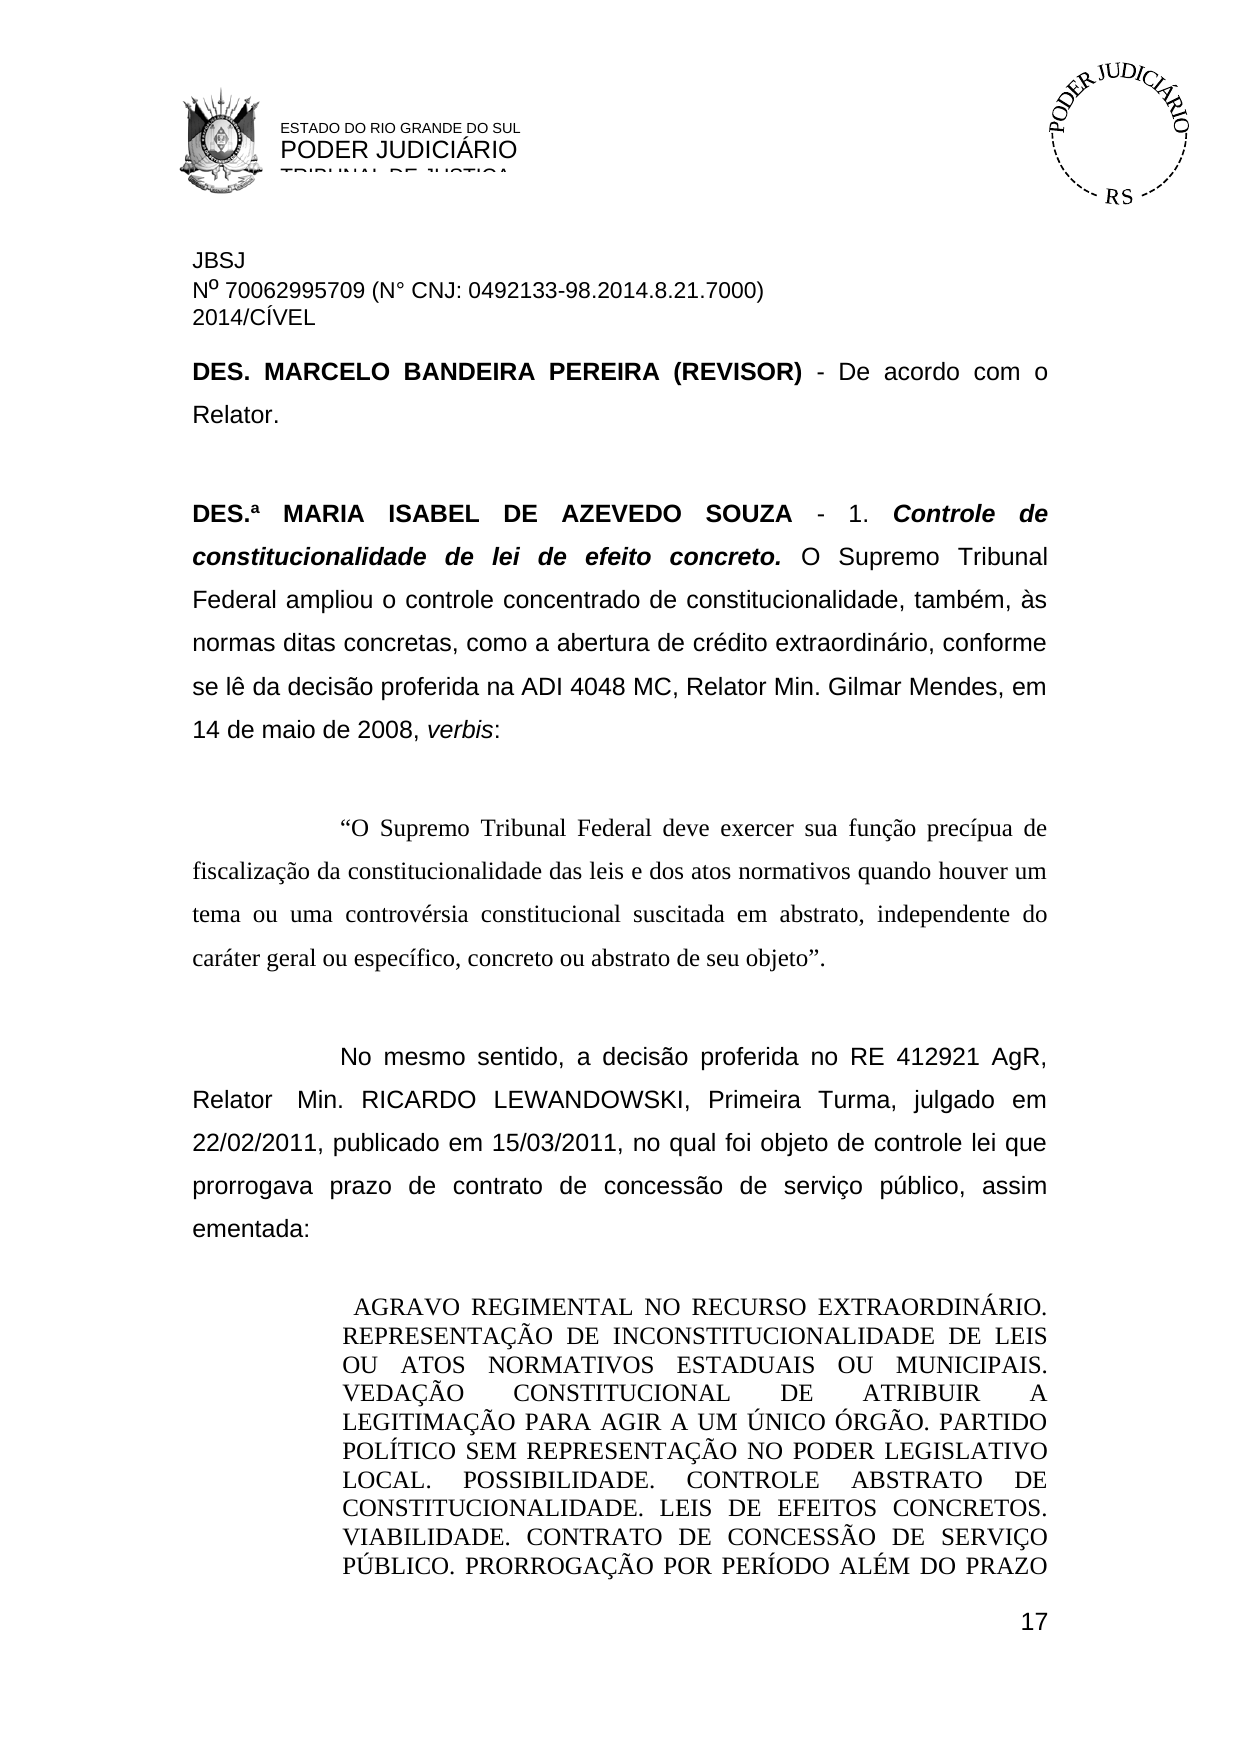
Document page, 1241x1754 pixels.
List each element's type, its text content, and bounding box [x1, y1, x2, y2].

text “O Supremo Tribunal Federal deve exercer sua função precípua de fiscalização da constitucionalidade das leis e dos atos normativos quando houver um tema ou uma controvérsia constitucional suscitada em abstrato, independente do caráter geral ou específico, concreto ou abstrato de seu objeto”. [192, 813, 1048, 972]
text Des. Marcelo Bandeira Pereira (REVISOR) - De acordo com o Relator. [192, 357, 1048, 429]
picture [179, 86, 263, 194]
text DES.ª MARIA ISABEL DE AZEVEDO SOUZA - 1. Controle de constitucionalidade de lei de efeito concreto. O Supremo Tribunal Federal ampliou o controle concentrado de constitucionalidade, também, às normas ditas concretas, como a abertura de crédito extraordinário, conforme se lê da decisão proferida na ADI 4048 MC, Relator Min. Gilmar Mendes, em 14 de maio de 2008, verbis: [192, 499, 1048, 743]
text No mesmo sentido, a decisão proferida no RE 412921 AgR, Relator Min. RICARDO LEWANDOWSKI, Primeira Turma, julgado em 22/02/2011, publicado em 15/03/2011, no qual foi objeto de controle lei que prorrogava prazo de contrato de concessão de serviço público, assim ementada: [192, 1042, 1048, 1243]
